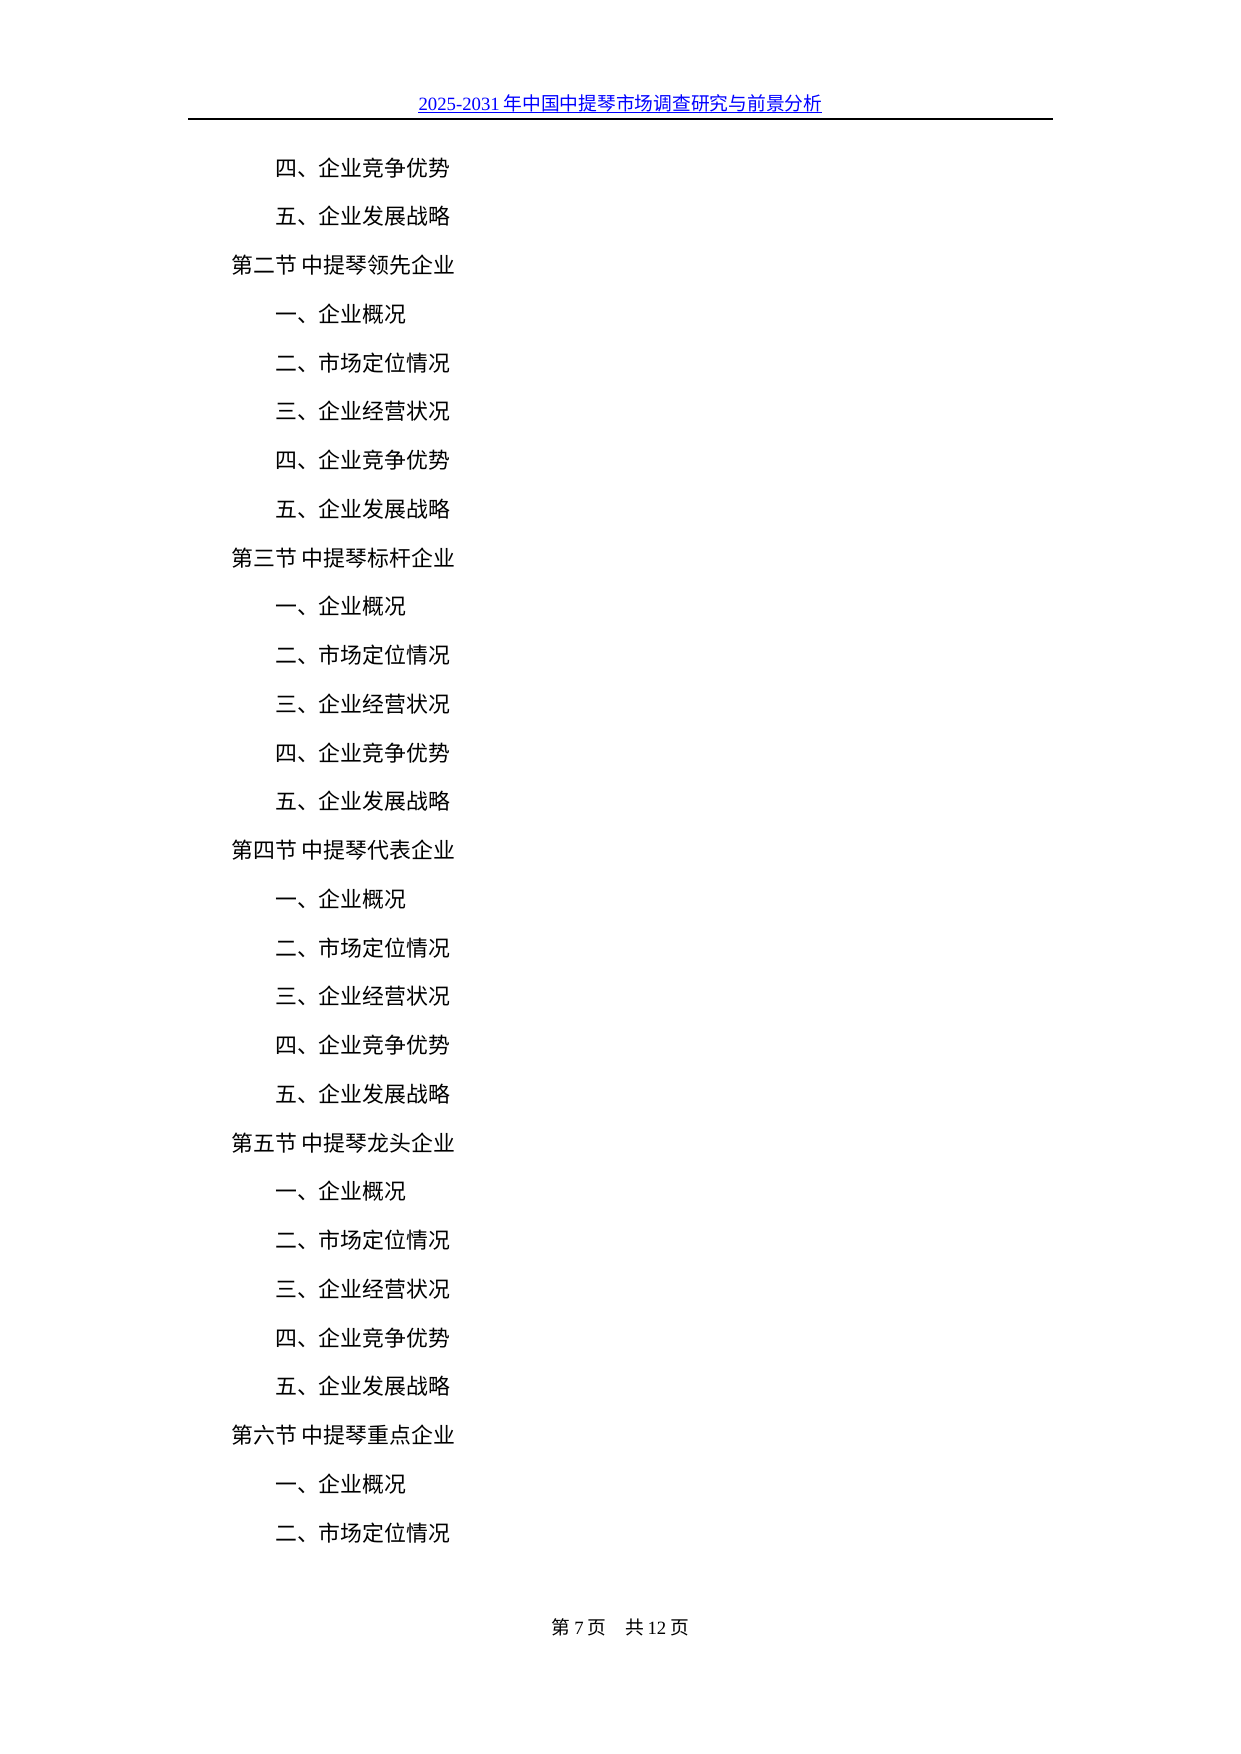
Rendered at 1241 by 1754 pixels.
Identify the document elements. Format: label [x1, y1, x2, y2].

text [187, 150, 1053, 1548]
